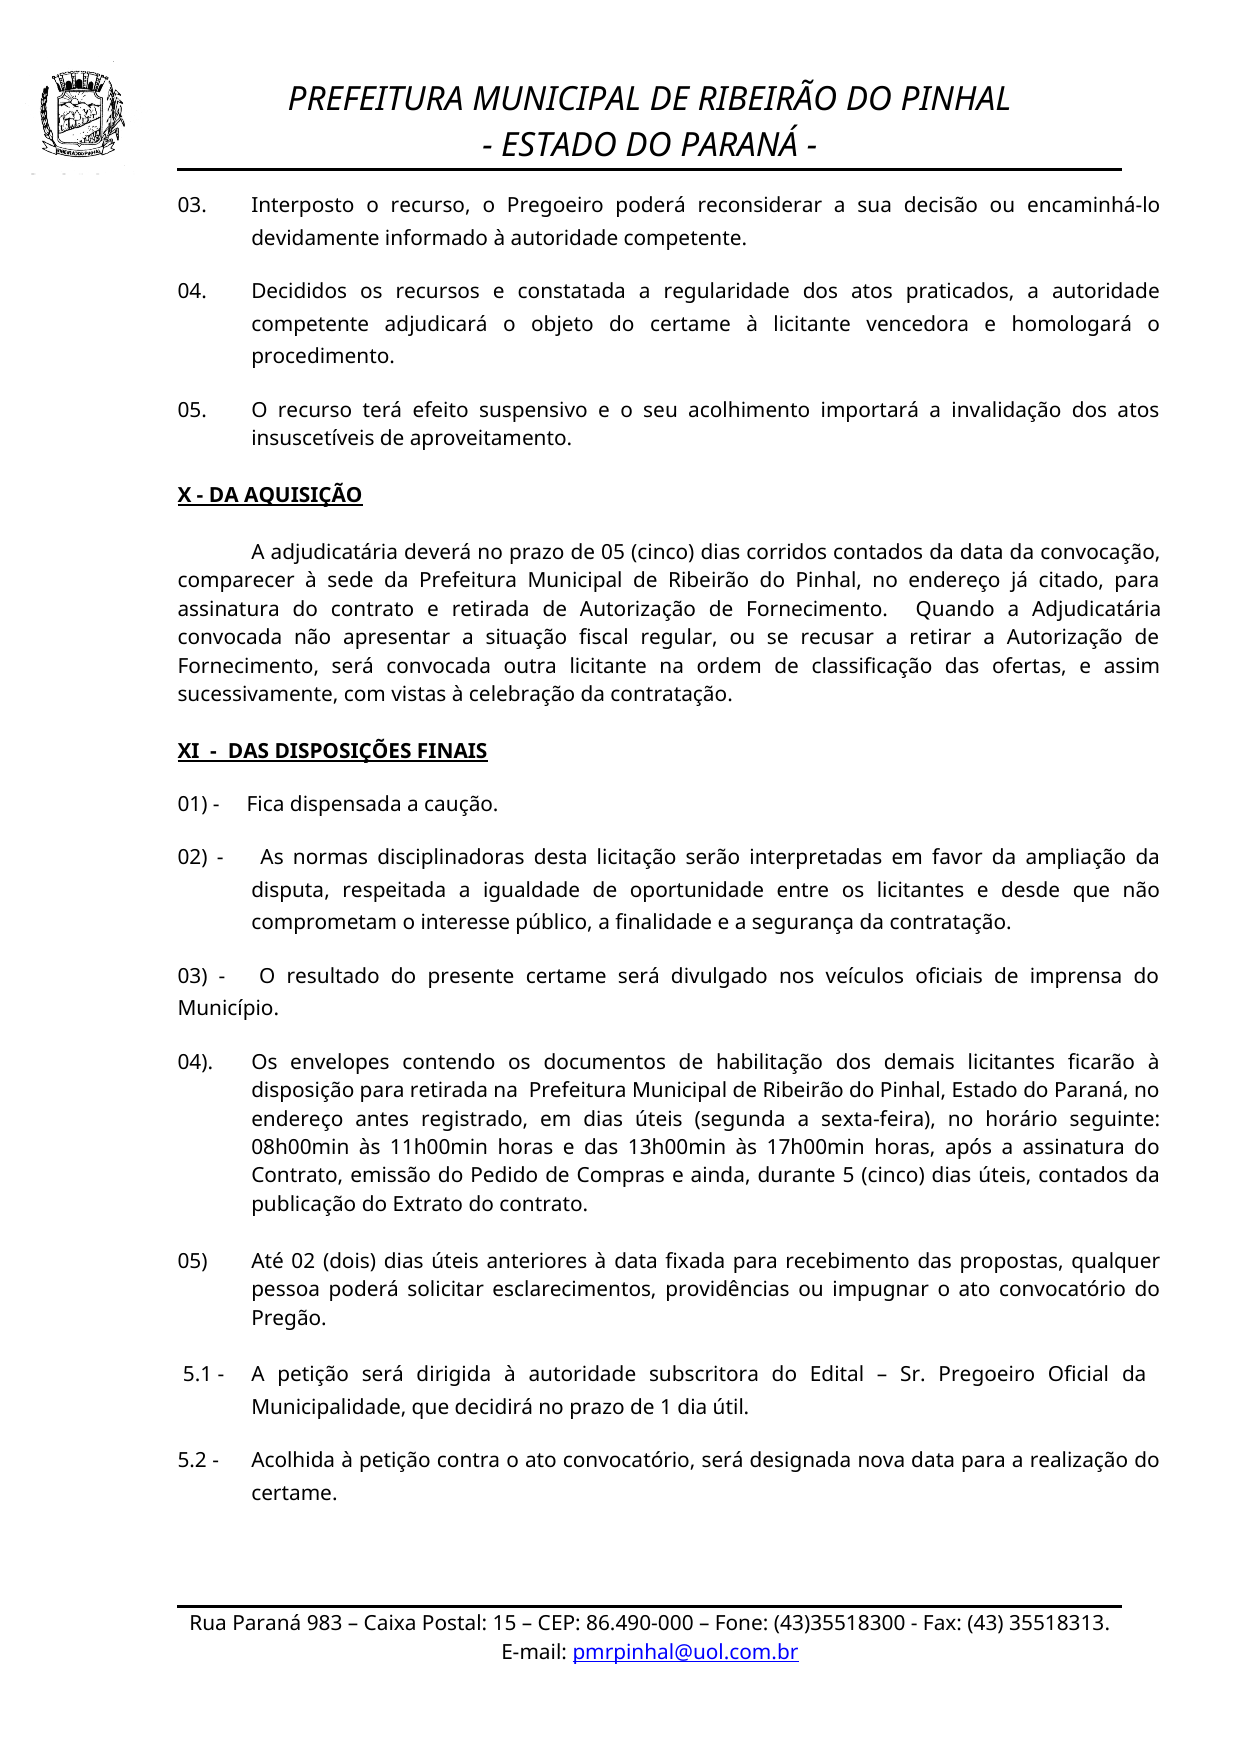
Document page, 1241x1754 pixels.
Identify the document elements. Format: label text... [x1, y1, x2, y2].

picture [24, 56, 143, 175]
text 05) Até 02 (dois) dias úteis anteriores à data fixada para recebimento das propostas, qualquer pessoa poderá solicitar esclarecimentos, providências ou impugnar o ato convocatório do Pregão. [177, 1246, 1161, 1331]
text 03. Interposto o recurso, o Pregoeiro poderá reconsiderar a sua decisão ou encaminhá-lo devidamente informado à autoridade competente. [177, 190, 1161, 251]
text X - DA AQUISIÇÃO [177, 480, 1161, 509]
text 03) - O resultado do presente certame será divulgado nos veículos oficiais de imprensa do Município. [177, 961, 1161, 1022]
text 01) - Fica dispensada a caução. [177, 789, 1161, 817]
subtitle A adjudicatária deverá no prazo de 05 (cinco) dias corridos contados da data da convocação, comparecer à sede da Prefeitura Municipal de Ribeirão do Pinhal, no endereço já citado, para assinatura do contrato e retirada de Autorização de Fornecimento. Quando a Adjudicatária convocada não apresentar a situação fiscal regular, ou se recusar a retirar a Autorização de Fornecimento, será convocada outra licitante na ordem de classificação das ofertas, e assim sucessivamente, com vistas à celebração da contratação. [177, 537, 1161, 708]
text 02) - As normas disciplinadoras desta licitação serão interpretadas em favor da ampliação da disputa, respeitada a igualdade de oportunidade entre os licitantes e desde que não comprometam o interesse público, a finalidade e a segurança da contratação. [177, 842, 1161, 936]
text 05. O recurso terá efeito suspensivo e o seu acolhimento importará a invalidação dos atos insuscetíveis de aproveitamento. [177, 395, 1161, 452]
text 04). Os envelopes contendo os documentos de habilitação dos demais licitantes ficarão à disposição para retirada na Prefeitura Municipal de Ribeirão do Pinhal, Estado do Paraná, no endereço antes registrado, em dias úteis (segunda a sexta-feira), no horário seguinte: 08h00min às 11h00min horas e das 13h00min às 17h00min horas, após a assinatura do Contrato, emissão do Pedido de Compras e ainda, durante 5 (cinco) dias úteis, contados da publicação do Extrato do contrato. [177, 1047, 1161, 1217]
text 04. Decididos os recursos e constatada a regularidade dos atos praticados, a autoridade competente adjudicará o objeto do certame à licitante vencedora e homologará o procedimento. [177, 276, 1161, 370]
text 5.1 - A petição será dirigida à autoridade subscritora do Edital – Sr. Pregoeiro Oficial da Municipalidade, que decidirá no prazo de 1 dia útil. [177, 1359, 1161, 1421]
text 5.2 - Acolhida à petição contra o ato convocatório, será designada nova data para a realização do certame. [177, 1446, 1161, 1507]
subtitle XI - DAS DISPOSIÇÕES FINAIS [177, 736, 1161, 764]
